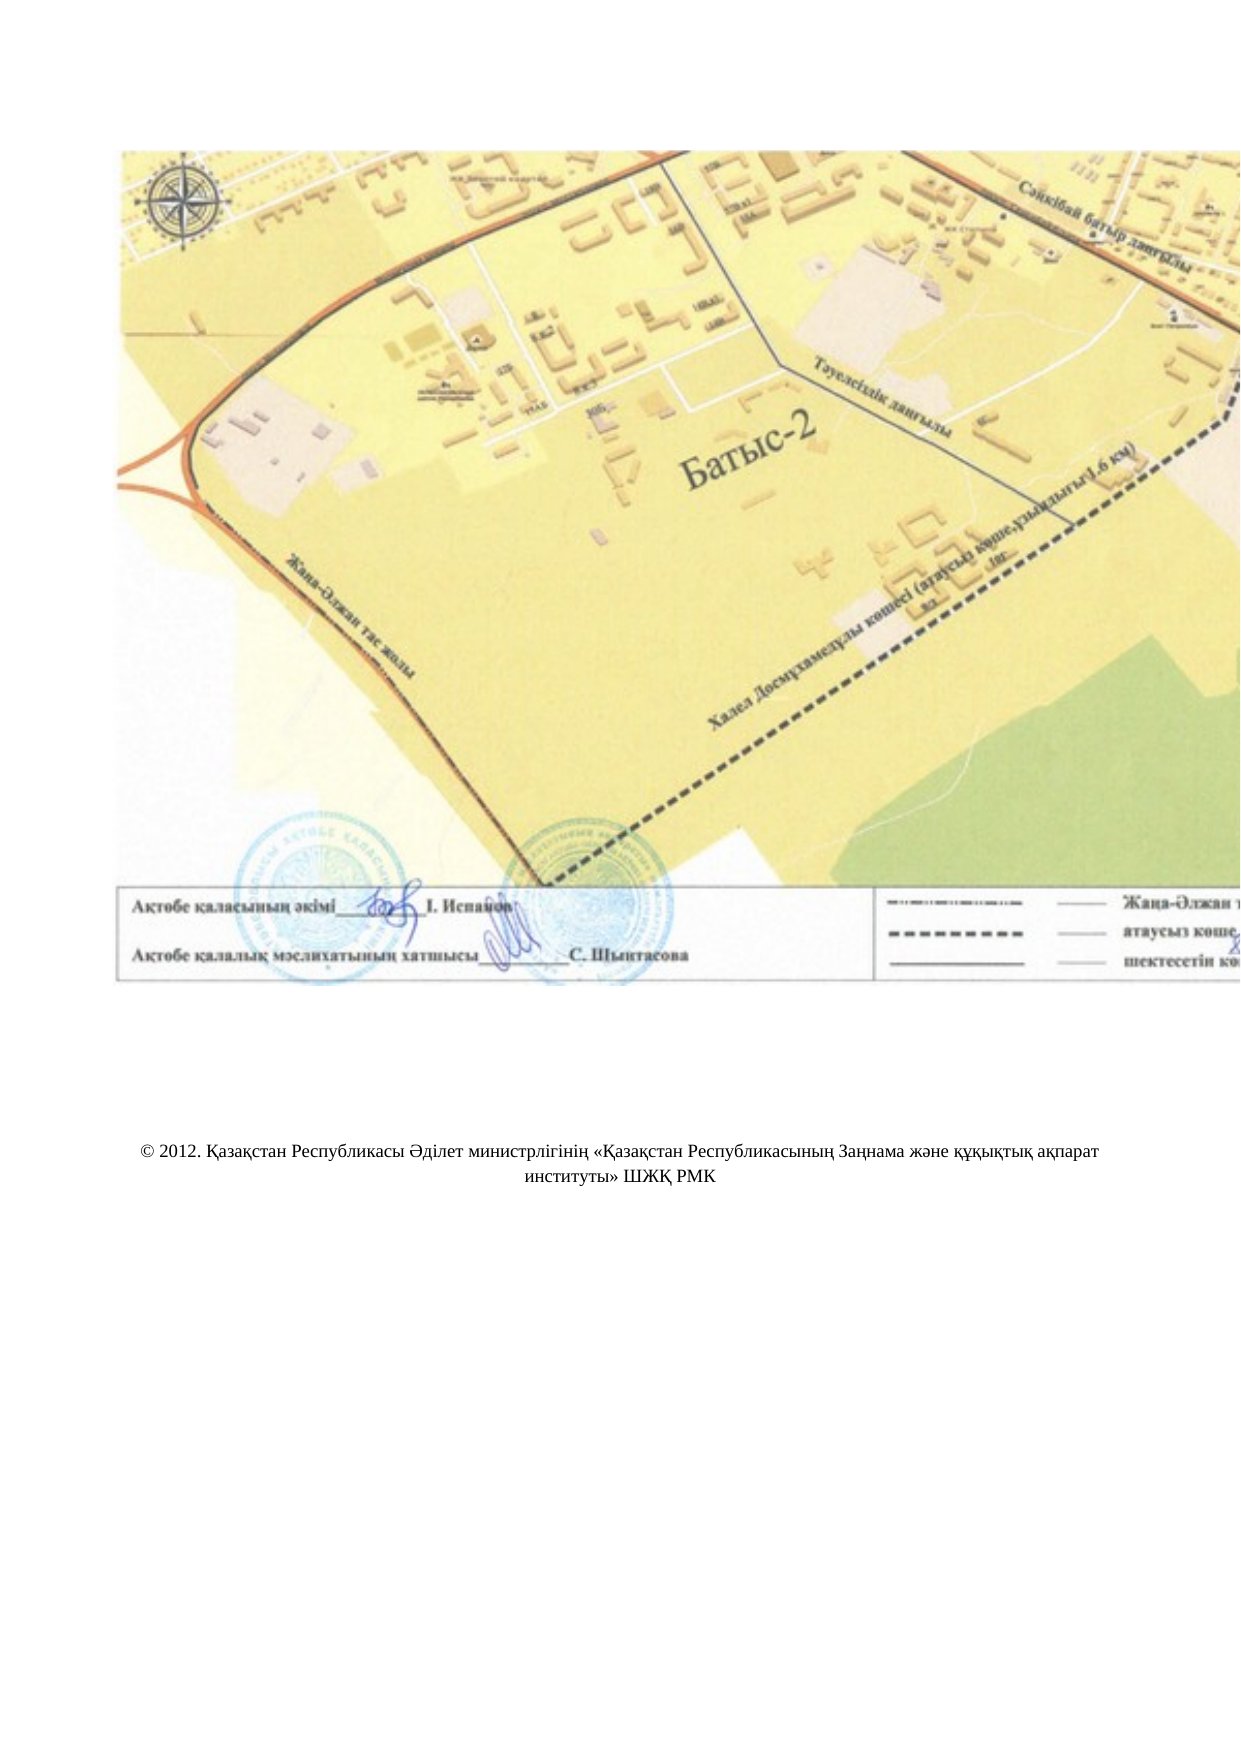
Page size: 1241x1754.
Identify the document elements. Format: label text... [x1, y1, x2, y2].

picture [112, 150, 1241, 986]
text © 2012. Қазақстан Республикасы Әділет министрлігінің «Қазақстан Республикасының Заңнама және құқықтық ақпарат институты» ШЖҚ РМК [112, 1140, 1128, 1187]
